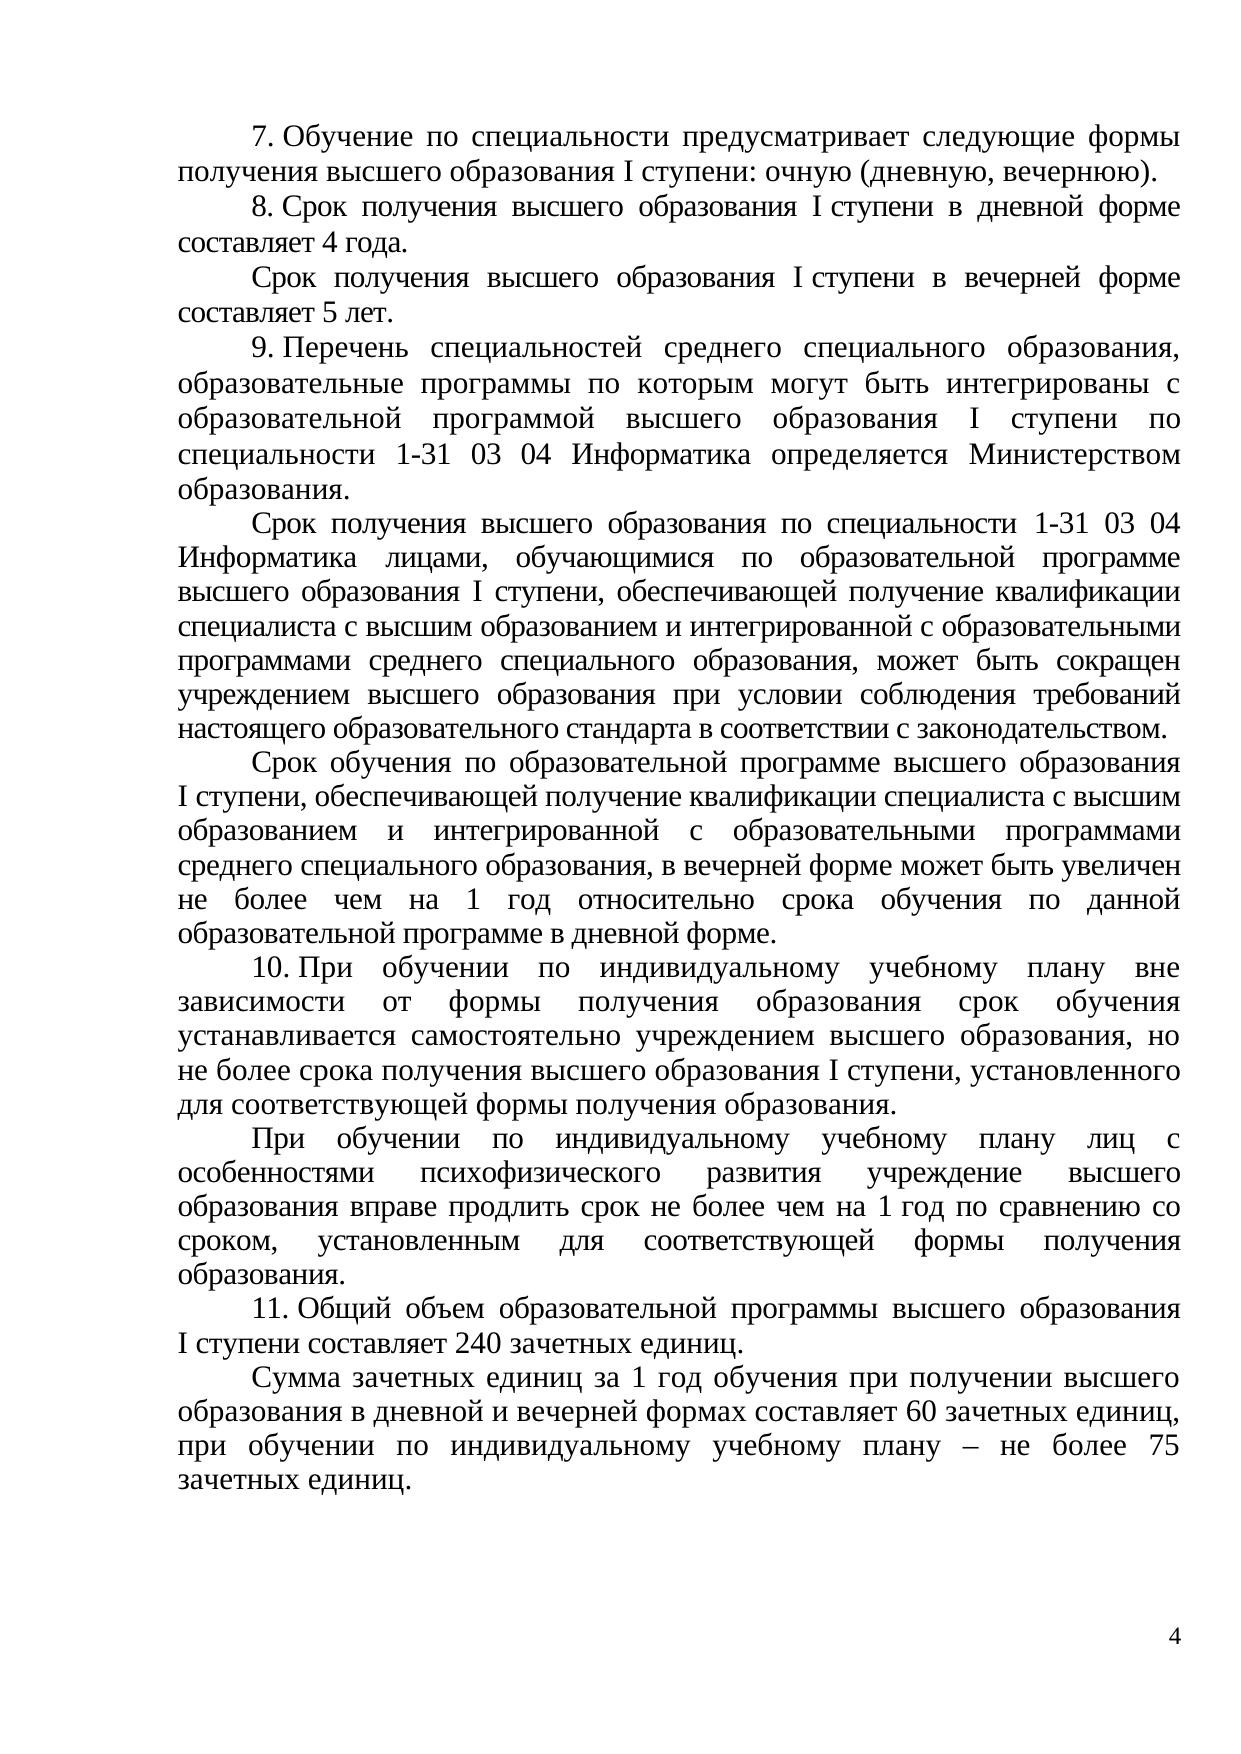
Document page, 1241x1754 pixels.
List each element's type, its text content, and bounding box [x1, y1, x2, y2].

text 8. Срок получения высшего образования I ступени в дневной форме составляет 4 года. [177, 189, 1181, 259]
text Сумма зачетных единиц за 1 год обучения при получении высшего образования в дневной и вечерней формах составляет 60 зачетных единиц, при обучении по индивидуальному учебному плану – не более 75 зачетных единиц. [177, 1360, 1181, 1496]
text 9. Перечень специальностей среднего специального образования, образовательные программы по которым могут быть интегрированы с образовательной программой высшего образования I ступени по специальности 1-31 03 04 Информатика определяется Министерством образования. [177, 330, 1181, 506]
text 11. Общий объем образовательной программы высшего образования I ступени составляет 240 зачетных единиц. [177, 1292, 1181, 1360]
text 7. Обучение по специальности предусматривает следующие формы получения высшего образования I ступени: очную (дневную, вечернюю). [177, 118, 1181, 189]
text Срок обучения по образовательной программе высшего образования I ступени, обеспечивающей получение квалификации специалиста с высшим образованием и интегрированной с образовательными программами среднего специального образования, в вечерней форме может быть увеличен не более чем на 1 год относительно срока обучения по данной образовательной программе в дневной форме. [177, 745, 1181, 950]
text Срок получения высшего образования I ступени в вечерней форме составляет 5 лет. [177, 259, 1181, 330]
text При обучении по индивидуальному учебному плану лиц с особенностями психофизического развития учреждение высшего образования вправе продлить срок не более чем на 1 год по сравнению со сроком, установленным для соответствующей формы получения образования. [177, 1121, 1181, 1292]
text 10. При обучении по индивидуальному учебному плану вне зависимости от формы получения образования срок обучения устанавливается самостоятельно учреждением высшего образования, но не более срока получения высшего образования I ступени, установленного для соответствующей формы получения образования. [177, 950, 1181, 1121]
text Срок получения высшего образования по специальности 1-31 03 04 Информатика лицами, обучающимися по образовательной программе высшего образования I ступени, обеспечивающей получение квалификации специалиста с высшим образованием и интегрированной с образовательными программами среднего специального образования, может быть сокращен учреждением высшего образования при условии соблюдения требований настоящего образовательного стандарта в соответствии с законодательством. [177, 506, 1181, 745]
